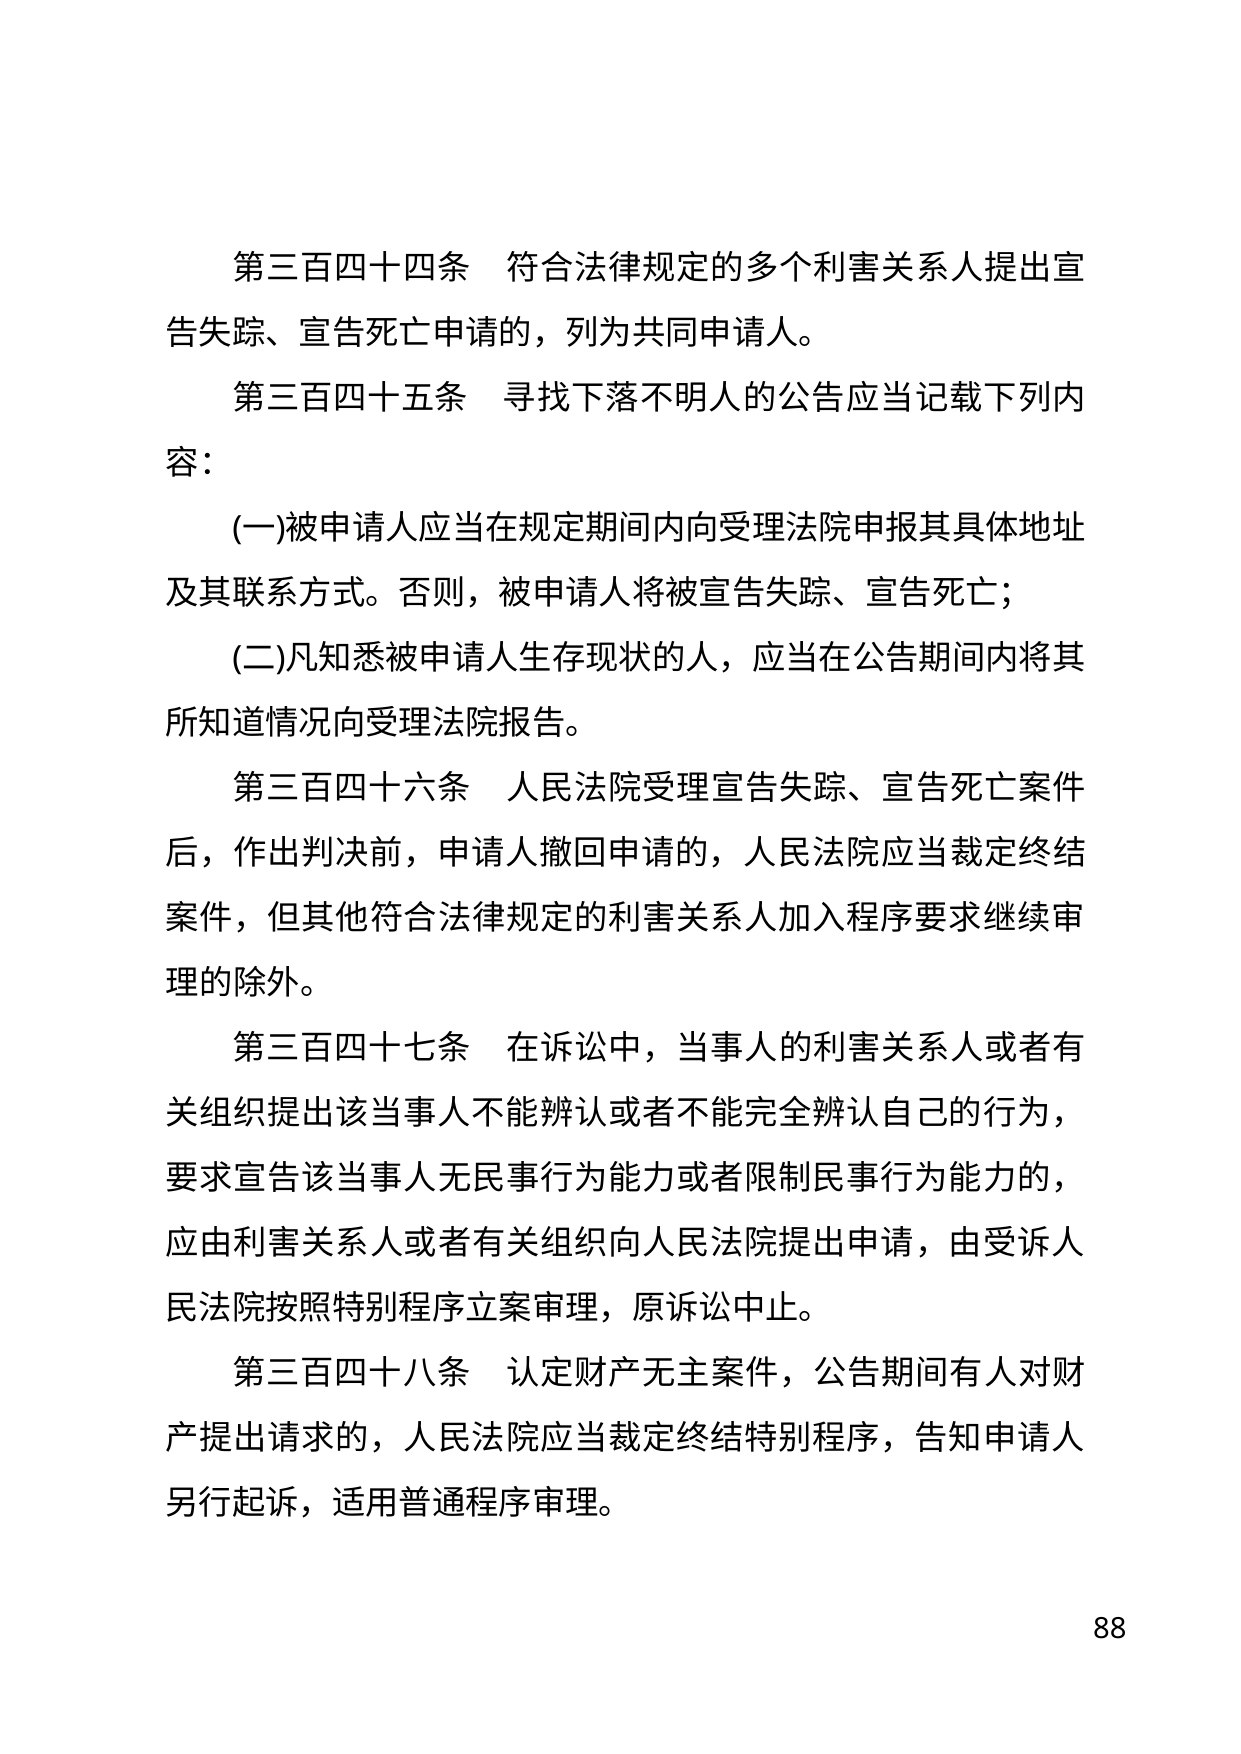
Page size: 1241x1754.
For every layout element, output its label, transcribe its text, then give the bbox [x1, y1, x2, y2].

text 第三百四十八条 认定财产无主案件，公告期间有人对财产提出请求的，人民法院应当裁定终结特别程序，告知申请人另行起诉，适用普通程序审理。 [165, 1338, 1087, 1533]
text 第三百四十四条 符合法律规定的多个利害关系人提出宣告失踪、宣告死亡申请的，列为共同申请人。 [165, 233, 1087, 363]
text (二)凡知悉被申请人生存现状的人，应当在公告期间内将其所知道情况向受理法院报告。 [165, 623, 1087, 753]
text 第三百四十五条 寻找下落不明人的公告应当记载下列内容： [165, 363, 1087, 493]
text (一)被申请人应当在规定期间内向受理法院申报其具体地址及其联系方式。否则，被申请人将被宣告失踪、宣告死亡； [165, 493, 1087, 623]
text 第三百四十六条 人民法院受理宣告失踪、宣告死亡案件后，作出判决前，申请人撤回申请的，人民法院应当裁定终结案件，但其他符合法律规定的利害关系人加入程序要求继续审理的除外。 [165, 753, 1087, 1013]
text 第三百四十七条 在诉讼中，当事人的利害关系人或者有关组织提出该当事人不能辨认或者不能完全辨认自己的行为，要求宣告该当事人无民事行为能力或者限制民事行为能力的，应由利害关系人或者有关组织向人民法院提出申请，由受诉人民法院按照特别程序立案审理，原诉讼中止。 [165, 1013, 1087, 1338]
